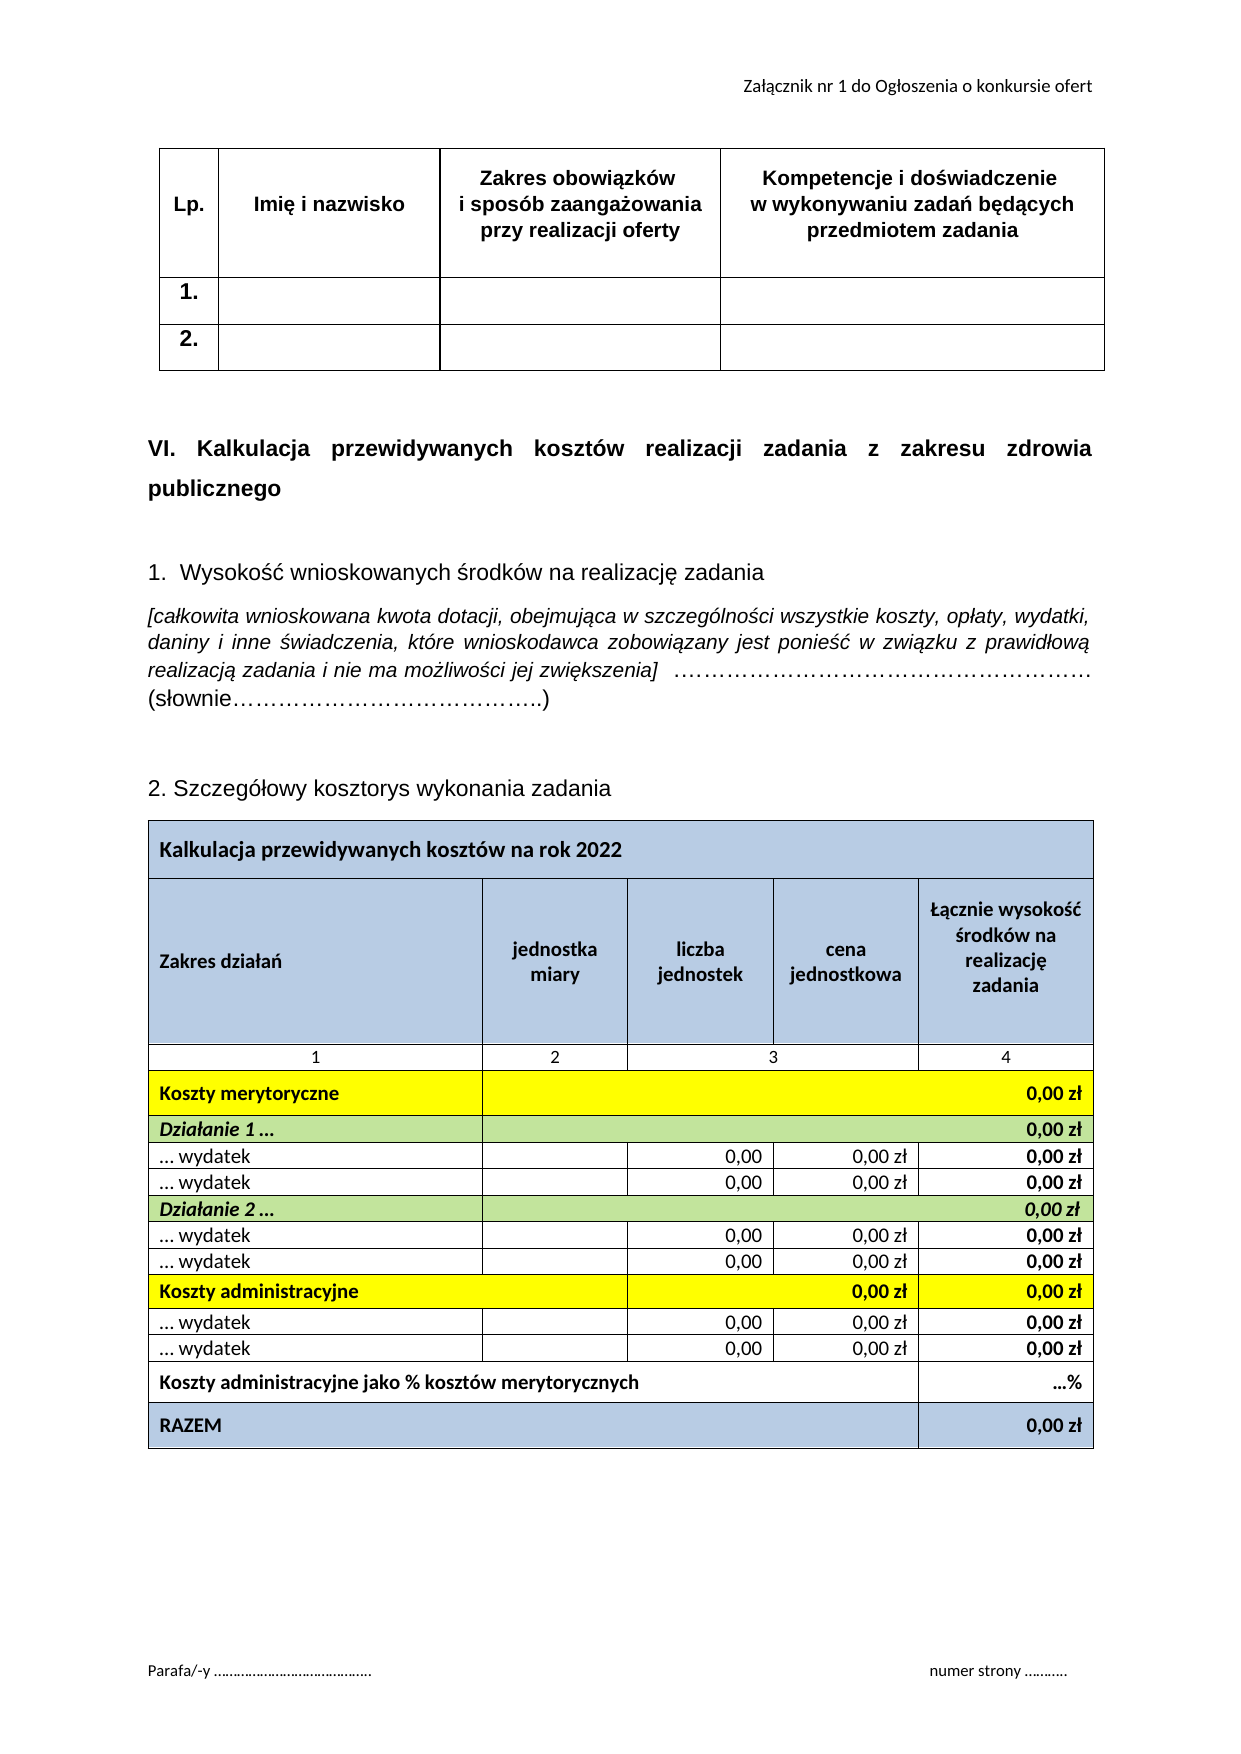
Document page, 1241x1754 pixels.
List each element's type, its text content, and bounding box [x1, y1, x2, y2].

table_cell [441, 278, 720, 323]
table_cell 0,00 [628, 1249, 773, 1274]
table_cell 1 [149, 1045, 482, 1070]
table_cell … wydatek [149, 1335, 482, 1361]
table_header Imię i nazwisko [219, 149, 439, 277]
table_cell 0,00 zł [919, 1275, 1093, 1308]
table_cell 0,00 zł [919, 1222, 1093, 1248]
table_cell 0,00 zł [774, 1169, 918, 1195]
table_cell 0,00 zł [628, 1275, 918, 1308]
table_cell 0,00 zł [774, 1222, 918, 1248]
table_cell liczba jednostek [628, 879, 773, 1043]
table_cell [721, 325, 1104, 369]
table_cell [219, 325, 439, 369]
table_cell [721, 278, 1104, 323]
table_cell jednostka miary [483, 879, 627, 1043]
table_cell 0,00 [628, 1222, 773, 1248]
table_cell 3 [628, 1045, 918, 1070]
table_cell 0,00 zł [483, 1116, 1093, 1142]
table_cell 0,00 [628, 1335, 773, 1361]
table_cell Łącznie wysokość środków na realizację zadania [919, 879, 1093, 1043]
table_cell [441, 325, 720, 369]
table_cell 0,00 [628, 1169, 773, 1195]
table_cell 0,00 zł [919, 1335, 1093, 1361]
table_cell 0,00 zł [919, 1169, 1093, 1195]
text [całkowita wnioskowana kwota dotacji, obejmująca w szczególności wszystkie koszty, opłaty, wydatki, daniny i inne świadczenia, które wnioskodawca zobowiązany jest ponieść w związku z prawidłową realizacją zadania i nie ma możliwości jej zwiększenia] .……………………………………………… (słownie…………………………………..) [148, 604, 1093, 711]
table_cell [483, 1249, 627, 1274]
table_cell Koszty administracyjne jako % kosztów merytorycznych [149, 1362, 918, 1402]
table_header Zakres obowiązków i sposób zaangażowania przy realizacji oferty [441, 149, 720, 277]
table_cell 2. [160, 325, 218, 369]
table_cell 0,00 zł [919, 1309, 1093, 1334]
table_cell [219, 278, 439, 323]
table_cell 0,00 zł [919, 1249, 1093, 1274]
table_cell Zakres działań [149, 879, 482, 1043]
table_cell [483, 1143, 627, 1168]
table_cell 0,00 zł [774, 1143, 918, 1168]
table_header Kalkulacja przewidywanych kosztów na rok 2022 [149, 821, 1093, 878]
table_cell … wydatek [149, 1309, 482, 1334]
table_cell 2 [483, 1045, 627, 1070]
table_cell [483, 1169, 627, 1195]
text VI. Kalkulacja przewidywanych kosztów realizacji zadania z zakresu zdrowia publicznego [148, 435, 1093, 501]
table_cell 4 [919, 1045, 1093, 1070]
text 2. Szczegółowy kosztorys wykonania zadania [148, 775, 1093, 801]
table_cell Działanie 2 … [149, 1196, 482, 1221]
table_cell 0,00 zł [919, 1143, 1093, 1168]
table_cell 0,00 [628, 1143, 773, 1168]
table_cell 0,00 zł [483, 1196, 1093, 1221]
table_cell [483, 1222, 627, 1248]
table_cell 0,00 zł [919, 1403, 1093, 1447]
table_cell … wydatek [149, 1249, 482, 1274]
table_cell … wydatek [149, 1143, 482, 1168]
table_cell RAZEM [149, 1403, 918, 1447]
table_cell [483, 1309, 627, 1334]
table_cell 0,00 zł [483, 1071, 1093, 1115]
table_cell 0,00 zł [774, 1249, 918, 1274]
table_header Lp. [160, 149, 218, 277]
table_cell Koszty merytoryczne [149, 1071, 482, 1115]
table_cell 0,00 zł [774, 1335, 918, 1361]
table_cell … wydatek [149, 1169, 482, 1195]
table_cell cena jednostkowa [774, 879, 918, 1043]
table_cell [483, 1335, 627, 1361]
table_cell 0,00 zł [774, 1309, 918, 1334]
table_header Kompetencje i doświadczenie w wykonywaniu zadań będących przedmiotem zadania [721, 149, 1104, 277]
table_cell …% [919, 1362, 1093, 1402]
table_cell Koszty administracyjne [149, 1275, 627, 1308]
table_cell Działanie 1 … [149, 1116, 482, 1142]
table_cell 1. [160, 278, 218, 323]
text 1. Wysokość wnioskowanych środków na realizację zadania [148, 559, 1093, 586]
table_cell 0,00 [628, 1309, 773, 1334]
table_cell … wydatek [149, 1222, 482, 1248]
